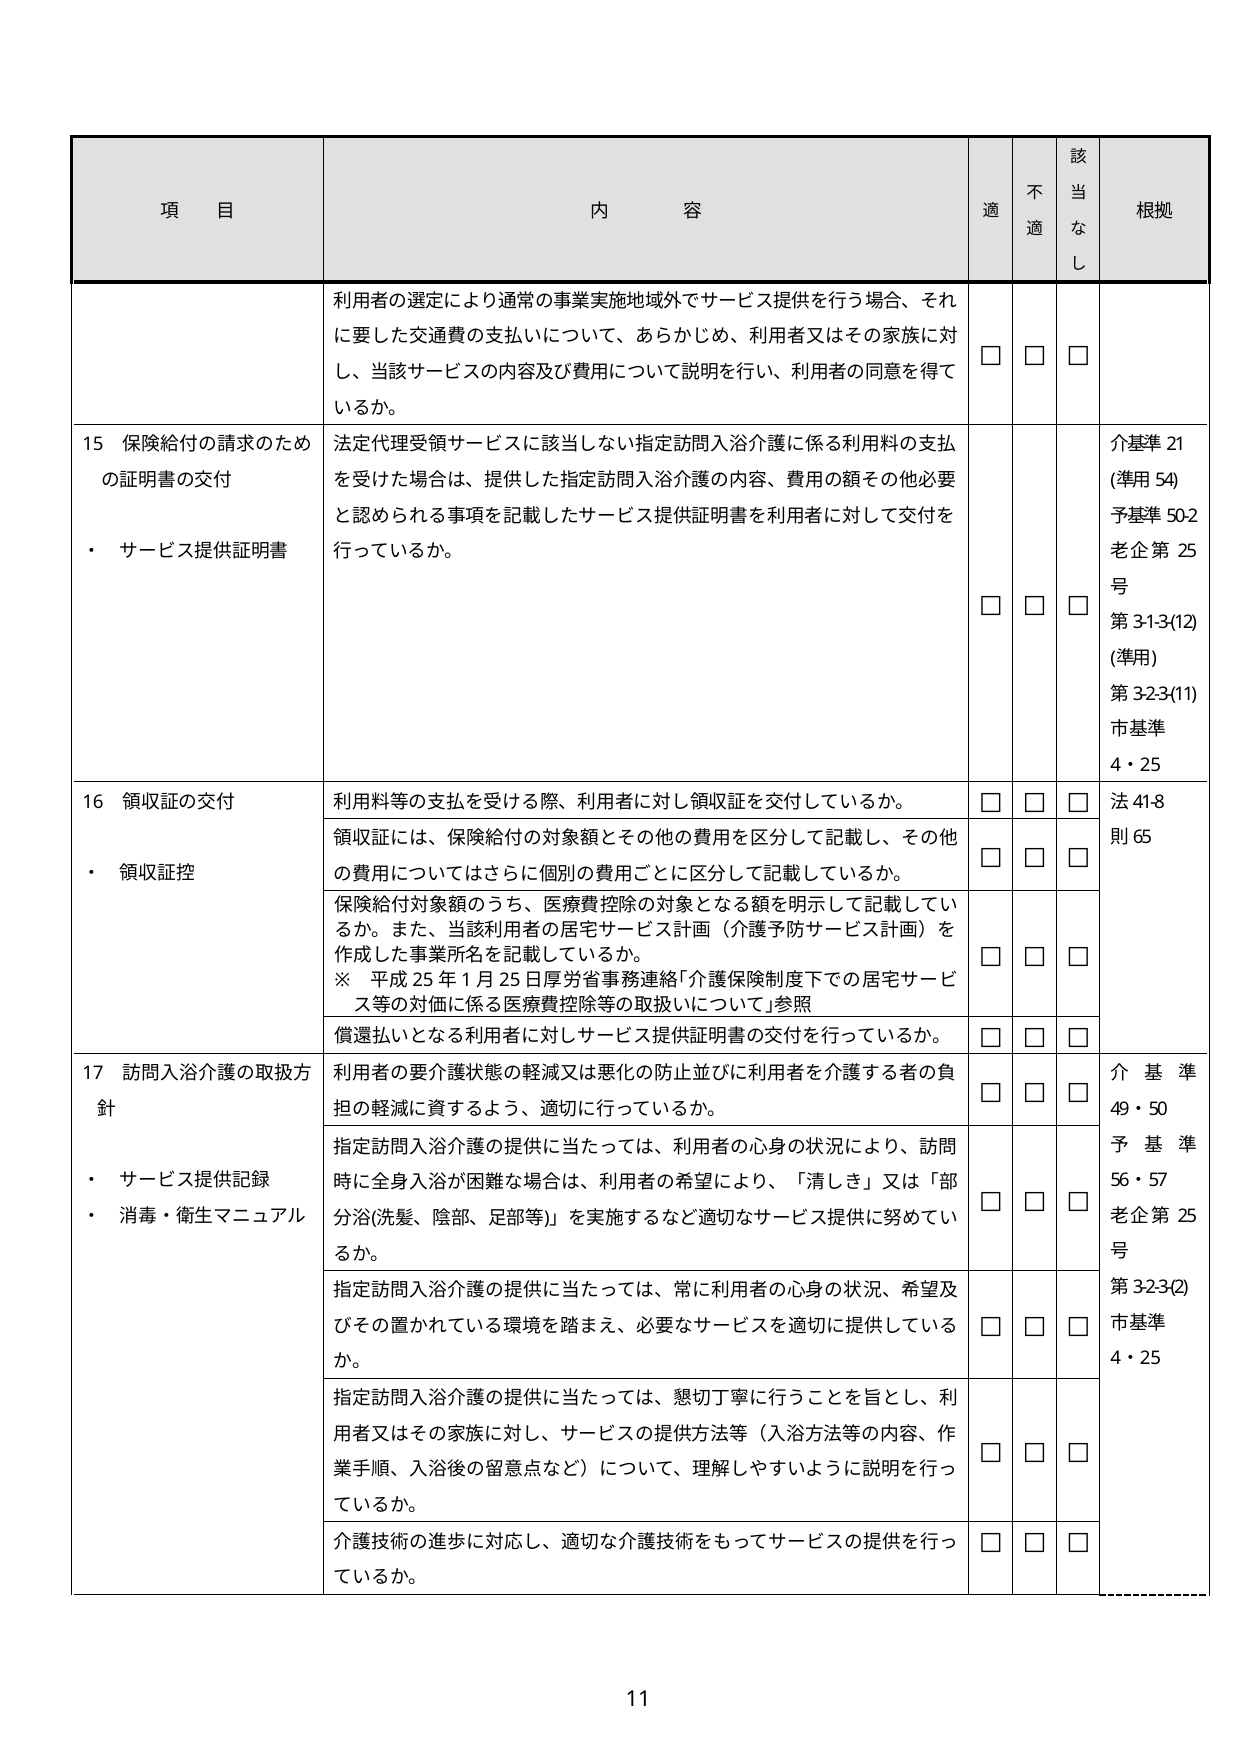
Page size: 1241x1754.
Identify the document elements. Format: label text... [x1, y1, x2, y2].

table_cell 保険給付対象額のうち、医療費控除の対象となる額を明示して記載しているか。また、当該利用者の居宅サービス計画（介護予防サービス計画）を作成した事業所名を記載しているか。 ※ 平成25年1月25日厚労省事務連絡｢介護保険制度下での居宅サービス等の対価に係る医療費控除等の取扱いについて｣参照 [324, 891, 968, 1016]
table_cell □ [969, 284, 1012, 424]
table_cell □ [1013, 1379, 1056, 1521]
table_cell 利用者の要介護状態の軽減又は悪化の防止並びに利用者を介護する者の負担の軽減に資するよう、適切に行っているか。 [324, 1054, 968, 1125]
table_cell □ [1013, 425, 1056, 781]
table_cell □ [969, 1126, 1012, 1270]
table_cell 指定訪問入浴介護の提供に当たっては、利用者の心身の状況により、訪問時に全身入浴が困難な場合は、利用者の希望により、「清しき」又は「部分浴(洗髪、陰部、足部等)」を実施するなど適切なサービス提供に努めているか。 [324, 1126, 968, 1270]
table_cell □ [1057, 1379, 1099, 1521]
table_cell □ [1013, 284, 1056, 424]
table_cell □ [1057, 1126, 1099, 1270]
table_cell □ [1057, 1017, 1099, 1053]
table_cell 介基準49・50 予基準56・57 老企第25号 第3-2-3-(2) 市基準 4・25 [1100, 1053, 1209, 1593]
table_cell 法定代理受領サービスに該当しない指定訪問入浴介護に係る利用料の支払を受けた場合は、提供した指定訪問入浴介護の内容、費用の額その他必要と認められる事項を記載したサービス提供証明書を利用者に対して交付を行っているか。 [324, 425, 968, 781]
table_cell 利用料等の支払を受ける際、利用者に対し領収証を交付しているか。 [324, 782, 968, 818]
table_cell □ [1013, 819, 1056, 890]
table_cell □ [1013, 1017, 1056, 1053]
table_header 適 [969, 138, 1012, 280]
table_cell □ [969, 891, 1012, 1016]
table_cell □ [969, 425, 1012, 781]
table_cell □ [969, 819, 1012, 890]
table_cell 介護技術の進歩に対応し、適切な介護技術をもってサービスの提供を行っているか。 [324, 1522, 968, 1593]
table_cell 償還払いとなる利用者に対しサービス提供証明書の交付を行っているか。 [324, 1017, 968, 1053]
table_cell □ [1013, 1054, 1056, 1125]
table_cell □ [969, 1271, 1012, 1378]
table_header 項 目 [73, 138, 323, 280]
table_header 内容 [324, 138, 968, 280]
table_header 不適 [1013, 138, 1056, 280]
table_cell □ [1057, 1271, 1099, 1378]
table_cell □ [1013, 1271, 1056, 1378]
table_cell □ [969, 1522, 1012, 1593]
table_cell □ [1057, 891, 1099, 1016]
table_cell □ [1013, 891, 1056, 1016]
table_cell 指定訪問入浴介護の提供に当たっては、懇切丁寧に行うことを旨とし、利用者又はその家族に対し、サービスの提供方法等（入浴方法等の内容、作業手順、入浴後の留意点など）について、理解しやすいように説明を行っているか。 [324, 1379, 968, 1521]
table_cell □ [969, 1017, 1012, 1053]
table_cell 利用者の選定により通常の事業実施地域外でサービス提供を行う場合、それに要した交通費の支払いについて、あらかじめ、利用者又はその家族に対し、当該サービスの内容及び費用について説明を行い、利用者の同意を得ているか。 [324, 284, 968, 424]
table_cell □ [969, 782, 1012, 818]
table_cell 指定訪問入浴介護の提供に当たっては、常に利用者の心身の状況、希望及びその置かれている環境を踏まえ、必要なサービスを適切に提供しているか。 [324, 1271, 968, 1378]
table_cell 領収証には、保険給付の対象額とその他の費用を区分して記載し、その他の費用についてはさらに個別の費用ごとに区分して記載しているか。 [324, 819, 968, 890]
table_cell □ [1013, 1522, 1056, 1593]
table_cell □ [969, 1054, 1012, 1125]
table_cell 16 領収証の交付 ・ 領収証控 [72, 781, 323, 1053]
table_cell □ [1057, 782, 1099, 818]
table_cell □ [1057, 819, 1099, 890]
table_cell 介基準21 (準用54) 予基準50-2 老企第25号 第3-1-3-(12) (準用) 第3-2-3-(11) 市基準 4・25 [1100, 424, 1209, 781]
table_cell □ [1013, 782, 1056, 818]
table_cell □ [1057, 1054, 1099, 1125]
table_cell □ [1057, 284, 1099, 424]
table_cell □ [1057, 425, 1099, 781]
table_cell 法41-8 則65 [1100, 781, 1209, 1053]
table_cell □ [969, 1379, 1012, 1521]
table_header 該当なし [1057, 138, 1099, 280]
table_cell □ [1013, 1126, 1056, 1270]
table_cell □ [1057, 1522, 1099, 1593]
table_header 根拠 [1100, 138, 1208, 280]
table_cell 17 訪問入浴介護の取扱方針 ・ サービス提供記録 ・ 消毒・衛生マニュアル [72, 1053, 323, 1593]
table_cell 15 保険給付の請求のための証明書の交付 ・ サービス提供証明書 [72, 424, 323, 781]
